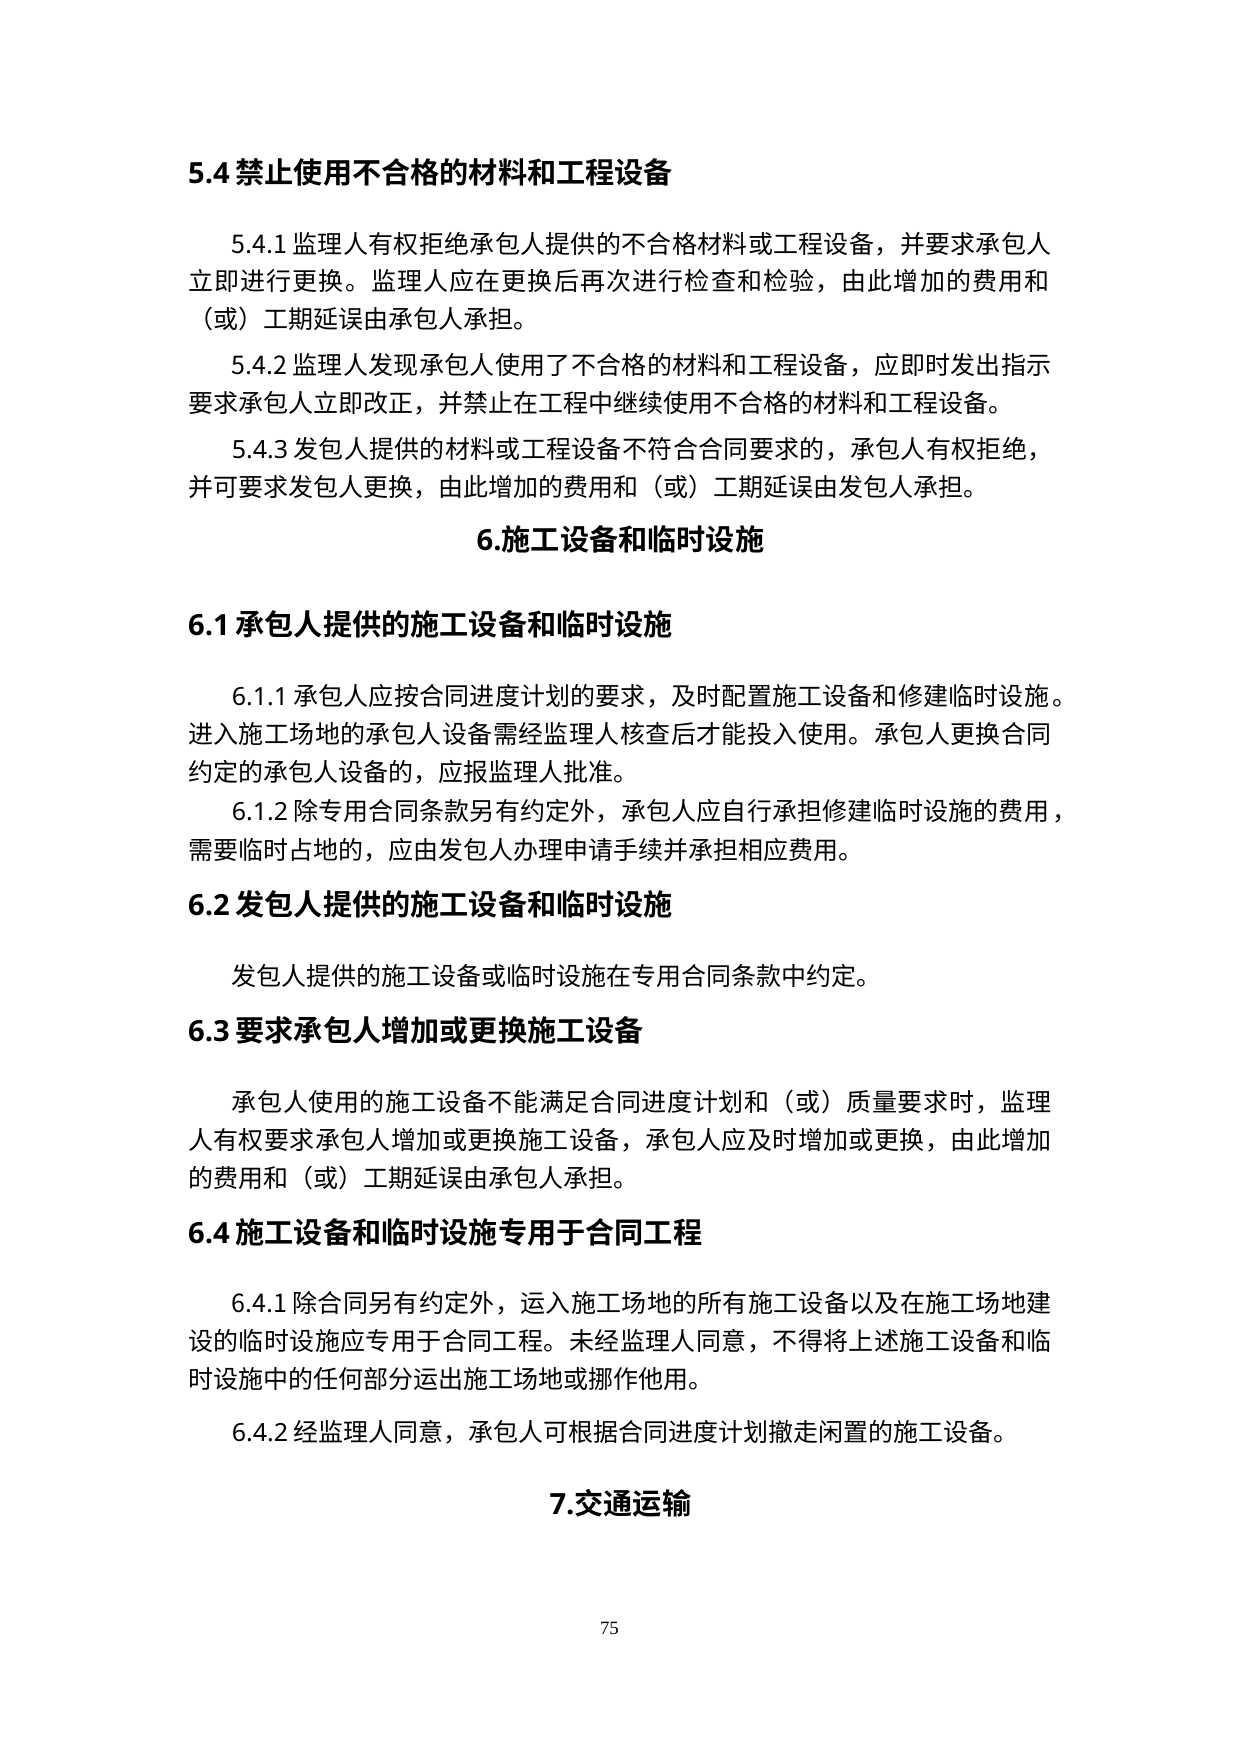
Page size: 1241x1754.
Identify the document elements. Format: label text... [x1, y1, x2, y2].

subtitle 6.施工设备和临时设施 [188, 516, 1052, 558]
subtitle 6.3要求承包人增加或更换施工设备 [188, 1008, 1052, 1050]
text 6.1.1承包人应按合同进度计划的要求，及时配置施工设备和修建临时设施。进入施工场地的承包人设备需经监理人核查后才能投入使用。承包人更换合同约定的承包人设备的，应报监理人批准。 [188, 675, 1052, 789]
text 6.4.2经监理人同意，承包人可根据合同进度计划撤走闲置的施工设备。 [232, 1411, 1052, 1449]
subtitle 7.交通运输 [188, 1481, 1052, 1523]
text 5.4.3发包人提供的材料或工程设备不符合合同要求的，承包人有权拒绝，并可要求发包人更换，由此增加的费用和（或）工期延误由发包人承担。 [188, 428, 1052, 503]
subtitle 6.4施工设备和临时设施专用于合同工程 [188, 1209, 1052, 1252]
subtitle 5.4禁止使用不合格的材料和工程设备 [188, 150, 1052, 192]
text 6.4.1除合同另有约定外，运入施工场地的所有施工设备以及在施工场地建设的临时设施应专用于合同工程。未经监理人同意，不得将上述施工设备和临时设施中的任何部分运出施工场地或挪作他用。 [188, 1282, 1052, 1396]
text 6.1.2除专用合同条款另有约定外，承包人应自行承担修建临时设施的费用，需要临时占地的，应由发包人办理申请手续并承担相应费用。 [188, 789, 1052, 867]
text 5.4.2监理人发现承包人使用了不合格的材料和工程设备，应即时发出指示要求承包人立即改正，并禁止在工程中继续使用不合格的材料和工程设备。 [188, 344, 1052, 420]
text 发包人提供的施工设备或临时设施在专用合同条款中约定。 [188, 954, 1052, 993]
text 5.4.1监理人有权拒绝承包人提供的不合格材料或工程设备，并要求承包人立即进行更换。监理人应在更换后再次进行检查和检验，由此增加的费用和（或）工期延误由承包人承担。 [188, 223, 1052, 336]
text 承包人使用的施工设备不能满足合同进度计划和（或）质量要求时，监理人有权要求承包人增加或更换施工设备，承包人应及时增加或更换，由此增加的费用和（或）工期延误由承包人承担。 [188, 1081, 1052, 1195]
subtitle 6.1承包人提供的施工设备和临时设施 [188, 602, 1052, 644]
subtitle 6.2发包人提供的施工设备和临时设施 [188, 882, 1052, 924]
